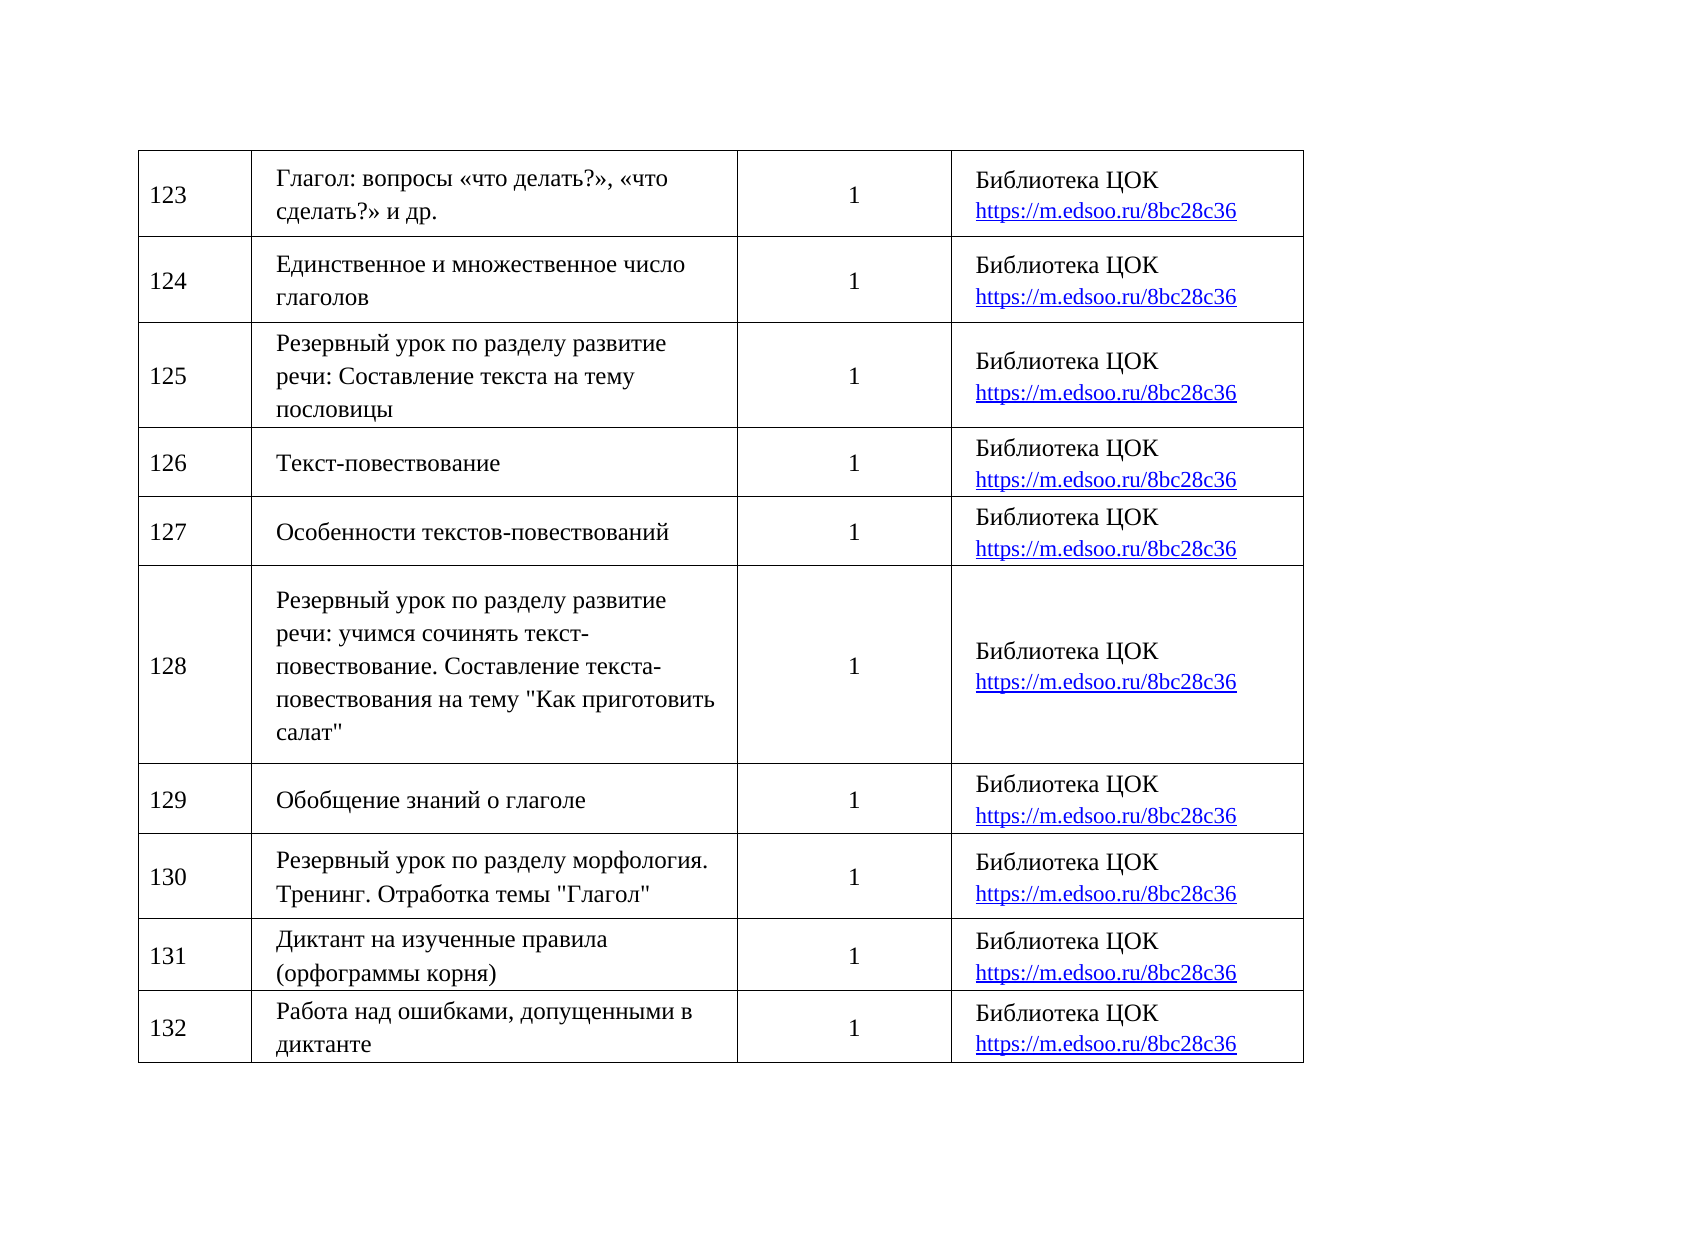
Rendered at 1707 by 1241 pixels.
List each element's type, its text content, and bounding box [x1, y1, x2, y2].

table_cell 1 [738, 237, 951, 322]
table_cell 123 [139, 151, 251, 236]
table_cell 128 [139, 566, 251, 763]
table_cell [952, 237, 1303, 322]
table_cell 130 [139, 834, 251, 918]
table_cell Библиотека ЦОК https://m.edsoo.ru/8bc28c36 [952, 764, 1303, 832]
table_cell Библиотека ЦОК https://m.edsoo.ru/8bc28c36 [952, 834, 1303, 918]
table_cell 1 [738, 566, 951, 763]
table_cell 125 [139, 323, 251, 427]
table_cell Резервный урок по разделу развитие речи: Составление текста на тему пословицы [252, 323, 737, 427]
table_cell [952, 991, 1303, 1062]
table_cell 124 [139, 237, 251, 322]
table_cell Резервный урок по разделу развитие речи: учимся сочинять текст-повествование. Составление текста-повествования на тему "Как приготовить салат" [252, 566, 737, 763]
table_cell Работа над ошибками, допущенными в диктанте [252, 991, 737, 1062]
table_cell 1 [738, 323, 951, 427]
table_cell Особенности текстов-повествований [252, 497, 737, 565]
table_cell Библиотека ЦОК https://m.edsoo.ru/8bc28c36 [952, 566, 1303, 763]
table_cell 127 [139, 497, 251, 565]
table_cell 1 [738, 764, 951, 832]
table_cell 1 [738, 497, 951, 565]
table_cell Текст-повествование [252, 428, 737, 496]
table_cell 1 [738, 919, 951, 990]
table_cell Глагол: вопросы «что делать?», «что сделать?» и др. [252, 151, 737, 236]
table_cell 1 [738, 151, 951, 236]
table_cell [952, 919, 1303, 990]
table_cell Библиотека ЦОК https://m.edsoo.ru/8bc28c36 [952, 497, 1303, 565]
table_cell 129 [139, 764, 251, 832]
table_cell Диктант на изученные правила (орфограммы корня) [252, 919, 737, 990]
table_cell Обобщение знаний о глаголе [252, 764, 737, 832]
table_cell Единственное и множественное число глаголов [252, 237, 737, 322]
table_cell 1 [738, 991, 951, 1062]
table_cell 126 [139, 428, 251, 496]
table_cell 1 [738, 834, 951, 918]
table_cell Резервный урок по разделу морфология. Тренинг. Отработка темы "Глагол" [252, 834, 737, 918]
table_cell Библиотека ЦОК https://m.edsoo.ru/8bc28c36 [952, 428, 1303, 496]
table_cell 132 [139, 991, 251, 1062]
table_cell Библиотека ЦОК https://m.edsoo.ru/8bc28c36 [952, 323, 1303, 427]
table_cell 1 [738, 428, 951, 496]
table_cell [952, 151, 1303, 236]
table_cell 131 [139, 919, 251, 990]
